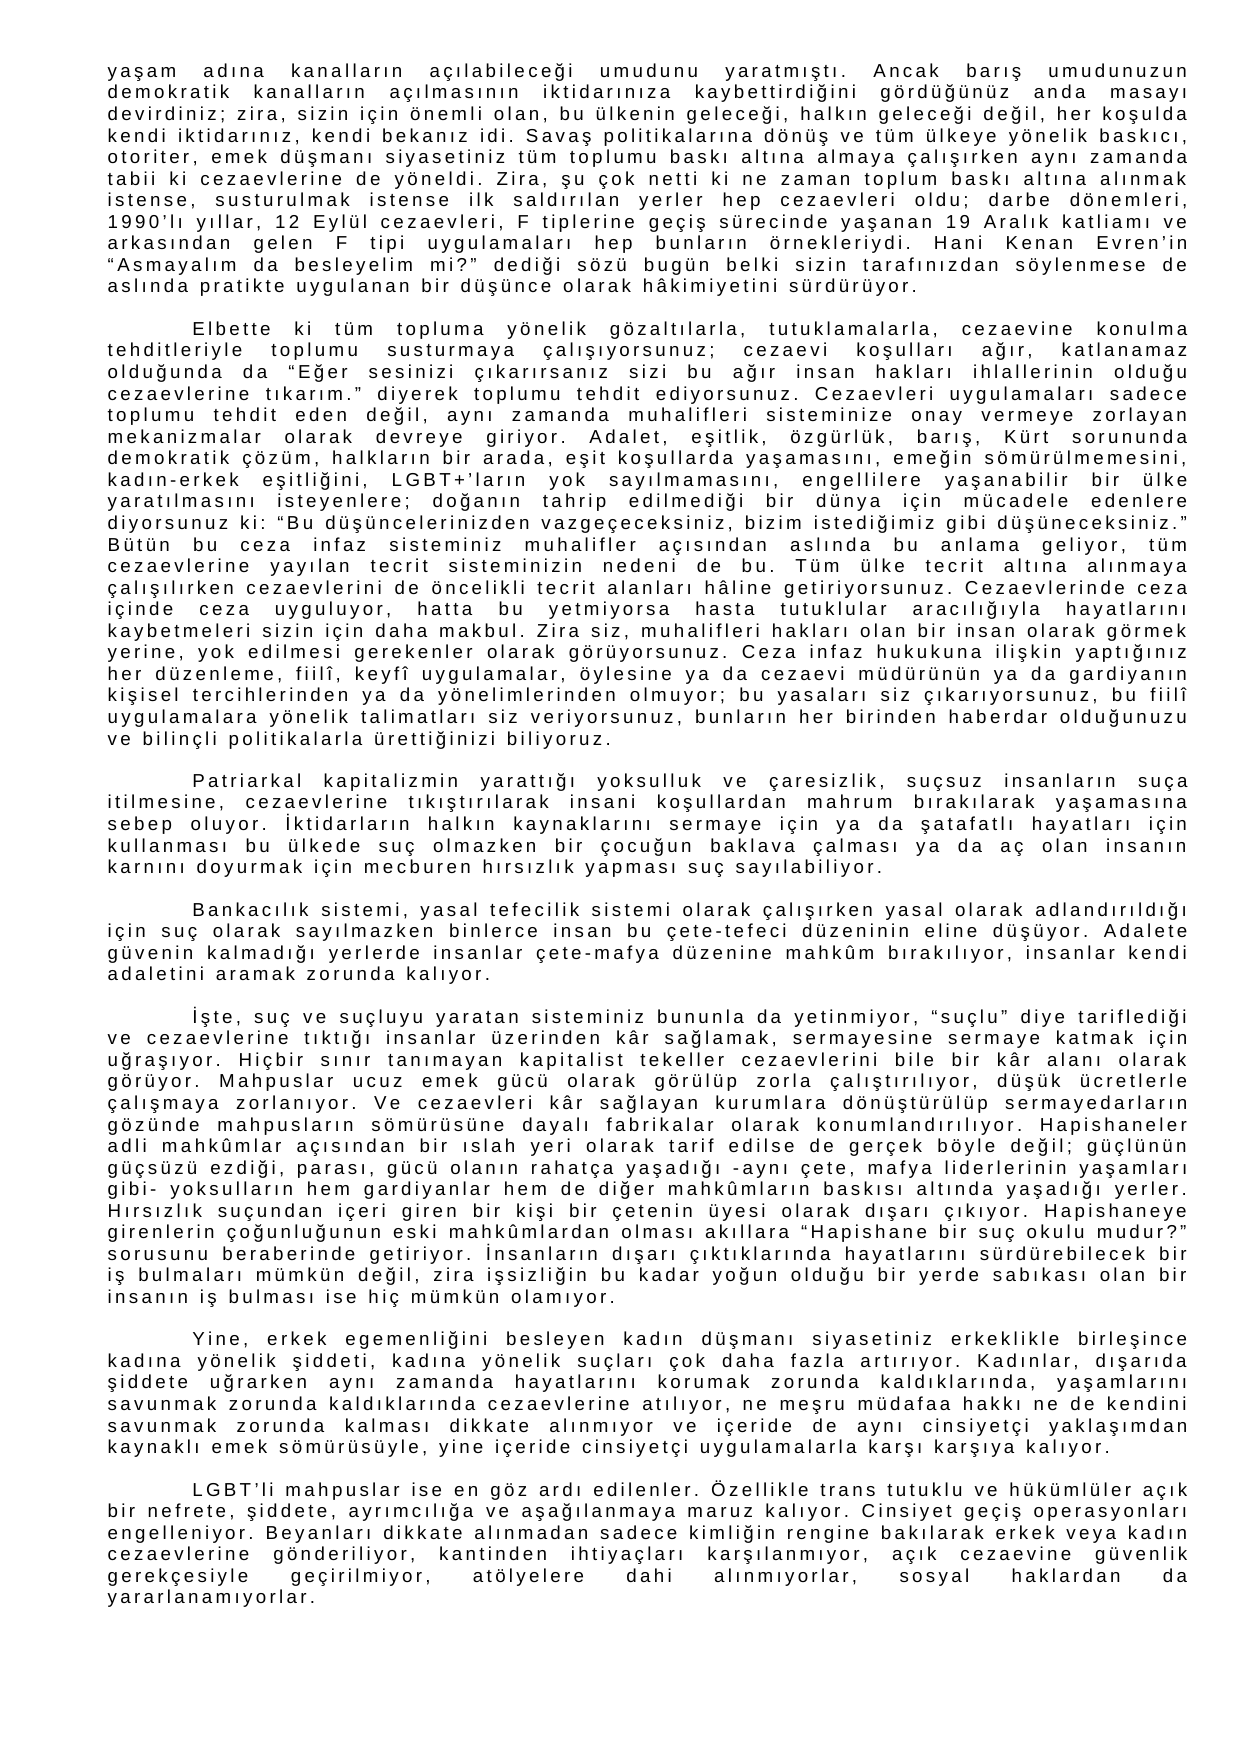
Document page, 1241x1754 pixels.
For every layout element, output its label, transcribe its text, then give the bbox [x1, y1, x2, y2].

text İşte, suç ve suçluyu yaratan sisteminiz bununla da yetinmiyor, “suçlu” diye tariflediği ve cezaevlerine tıktığı insanlar üzerinden kâr sağlamak, sermayesine sermaye katmak için uğraşıyor. Hiçbir sınır tanımayan kapitalist tekeller cezaevlerini bile bir kâr alanı olarak görüyor. Mahpuslar ucuz emek gücü olarak görülüp zorla çalıştırılıyor, düşük ücretlerle çalışmaya zorlanıyor. Ve cezaevleri kâr sağlayan kurumlara dönüştürülüp sermayedarların gözünde mahpusların sömürüsüne dayalı fabrikalar olarak konumlandırılıyor. Hapishaneler adli mahkûmlar açısından bir ıslah yeri olarak tarif edilse de gerçek böyle değil; güçlünün güçsüzü ezdiği, parası, gücü olanın rahatça yaşadığı -aynı çete, mafya liderlerinin yaşamları gibi- yoksulların hem gardiyanlar hem de diğer mahkûmların baskısı altında yaşadığı yerler. Hırsızlık suçundan içeri giren bir kişi bir çetenin üyesi olarak dışarı çıkıyor. Hapishaneye girenlerin çoğunluğunun eski mahkûmlardan olması akıllara “Hapishane bir suç okulu mudur?” sorusunu beraberinde getiriyor. İnsanların dışarı çıktıklarında hayatlarını sürdürebilecek bir iş bulmaları mümkün değil, zira işsizliğin bu kadar yoğun olduğu bir yerde sabıkası olan bir insanın iş bulması ise hiç mümkün olamıyor. [107, 1006, 1189, 1307]
text Yine, erkek egemenliğini besleyen kadın düşmanı siyasetiniz erkeklikle birleşince kadına yönelik şiddeti, kadına yönelik suçları çok daha fazla artırıyor. Kadınlar, dışarıda şiddete uğrarken aynı zamanda hayatlarını korumak zorunda kaldıklarında, yaşamlarını savunmak zorunda kaldıklarında cezaevlerine atılıyor, ne meşru müdafaa hakkı ne de kendini savunmak zorunda kalması dikkate alınmıyor ve içeride de aynı cinsiyetçi yaklaşımdan kaynaklı emek sömürüsüyle, yine içeride cinsiyetçi uygulamalarla karşı karşıya kalıyor. [107, 1328, 1189, 1458]
text Bankacılık sistemi, yasal tefecilik sistemi olarak çalışırken yasal olarak adlandırıldığı için suç olarak sayılmazken binlerce insan bu çete-tefeci düzeninin eline düşüyor. Adalete güvenin kalmadığı yerlerde insanlar çete-mafya düzenine mahkûm bırakılıyor, insanlar kendi adaletini aramak zorunda kalıyor. [107, 898, 1189, 985]
text LGBT’li mahpuslar ise en göz ardı edilenler. Özellikle trans tutuklu ve hükümlüler açık bir nefrete, şiddete, ayrımcılığa ve aşağılanmaya maruz kalıyor. Cinsiyet geçiş operasyonları engelleniyor. Beyanları dikkate alınmadan sadece kimliğin rengine bakılarak erkek veya kadın cezaevlerine gönderiliyor, kantinden ihtiyaçları karşılanmıyor, açık cezaevine güvenlik gerekçesiyle geçirilmiyor, atölyelere dahi alınmıyorlar, sosyal haklardan da yararlanamıyorlar. [107, 1478, 1189, 1608]
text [107, 60, 1189, 297]
text Patriarkal kapitalizmin yarattığı yoksulluk ve çaresizlik, suçsuz insanların suça itilmesine, cezaevlerine tıkıştırılarak insani koşullardan mahrum bırakılarak yaşamasına sebep oluyor. İktidarların halkın kaynaklarını sermaye için ya da şatafatlı hayatları için kullanması bu ülkede suç olmazken bir çocuğun baklava çalması ya da aç olan insanın karnını doyurmak için mecburen hırsızlık yapması suç sayılabiliyor. [107, 770, 1189, 878]
text Elbette ki tüm topluma yönelik gözaltılarla, tutuklamalarla, cezaevine konulma tehditleriyle toplumu susturmaya çalışıyorsunuz; cezaevi koşulları ağır, katlanamaz olduğunda da “Eğer sesinizi çıkarırsanız sizi bu ağır insan hakları ihlallerinin olduğu cezaevlerine tıkarım.” diyerek toplumu tehdit ediyorsunuz. Cezaevleri uygulamaları sadece toplumu tehdit eden değil, aynı zamanda muhalifleri sisteminize onay vermeye zorlayan mekanizmalar olarak devreye giriyor. Adalet, eşitlik, özgürlük, barış, Kürt sorununda demokratik çözüm, halkların bir arada, eşit koşullarda yaşamasını, emeğin sömürülmemesini, kadın-erkek eşitliğini, LGBT+’ların yok sayılmamasını, engellilere yaşanabilir bir ülke yaratılmasını isteyenlere; doğanın tahrip edilmediği bir dünya için mücadele edenlere diyorsunuz ki: “Bu düşüncelerinizden vazgeçeceksiniz, bizim istediğimiz gibi düşüneceksiniz.” Bütün bu ceza infaz sisteminiz muhalifler açısından aslında bu anlama geliyor, tüm cezaevlerine yayılan tecrit sisteminizin nedeni de bu. Tüm ülke tecrit altına alınmaya çalışılırken cezaevlerini de öncelikli tecrit alanları hâline getiriyorsunuz. Cezaevlerinde ceza içinde ceza uyguluyor, hatta bu yetmiyorsa hasta tutuklular aracılığıyla hayatlarını kaybetmeleri sizin için daha makbul. Zira siz, muhalifleri hakları olan bir insan olarak görmek yerine, yok edilmesi gerekenler olarak görüyorsunuz. Ceza infaz hukukuna ilişkin yaptığınız her düzenleme, fiilî, keyfî uygulamalar, öylesine ya da cezaevi müdürünün ya da gardiyanın kişisel tercihlerinden ya da yönelimlerinden olmuyor; bu yasaları siz çıkarıyorsunuz, bu fiilî uygulamalara yönelik talimatları siz veriyorsunuz, bunların her birinden haberdar olduğunuzu ve bilinçli politikalarla ürettiğinizi biliyoruz. [107, 318, 1189, 749]
